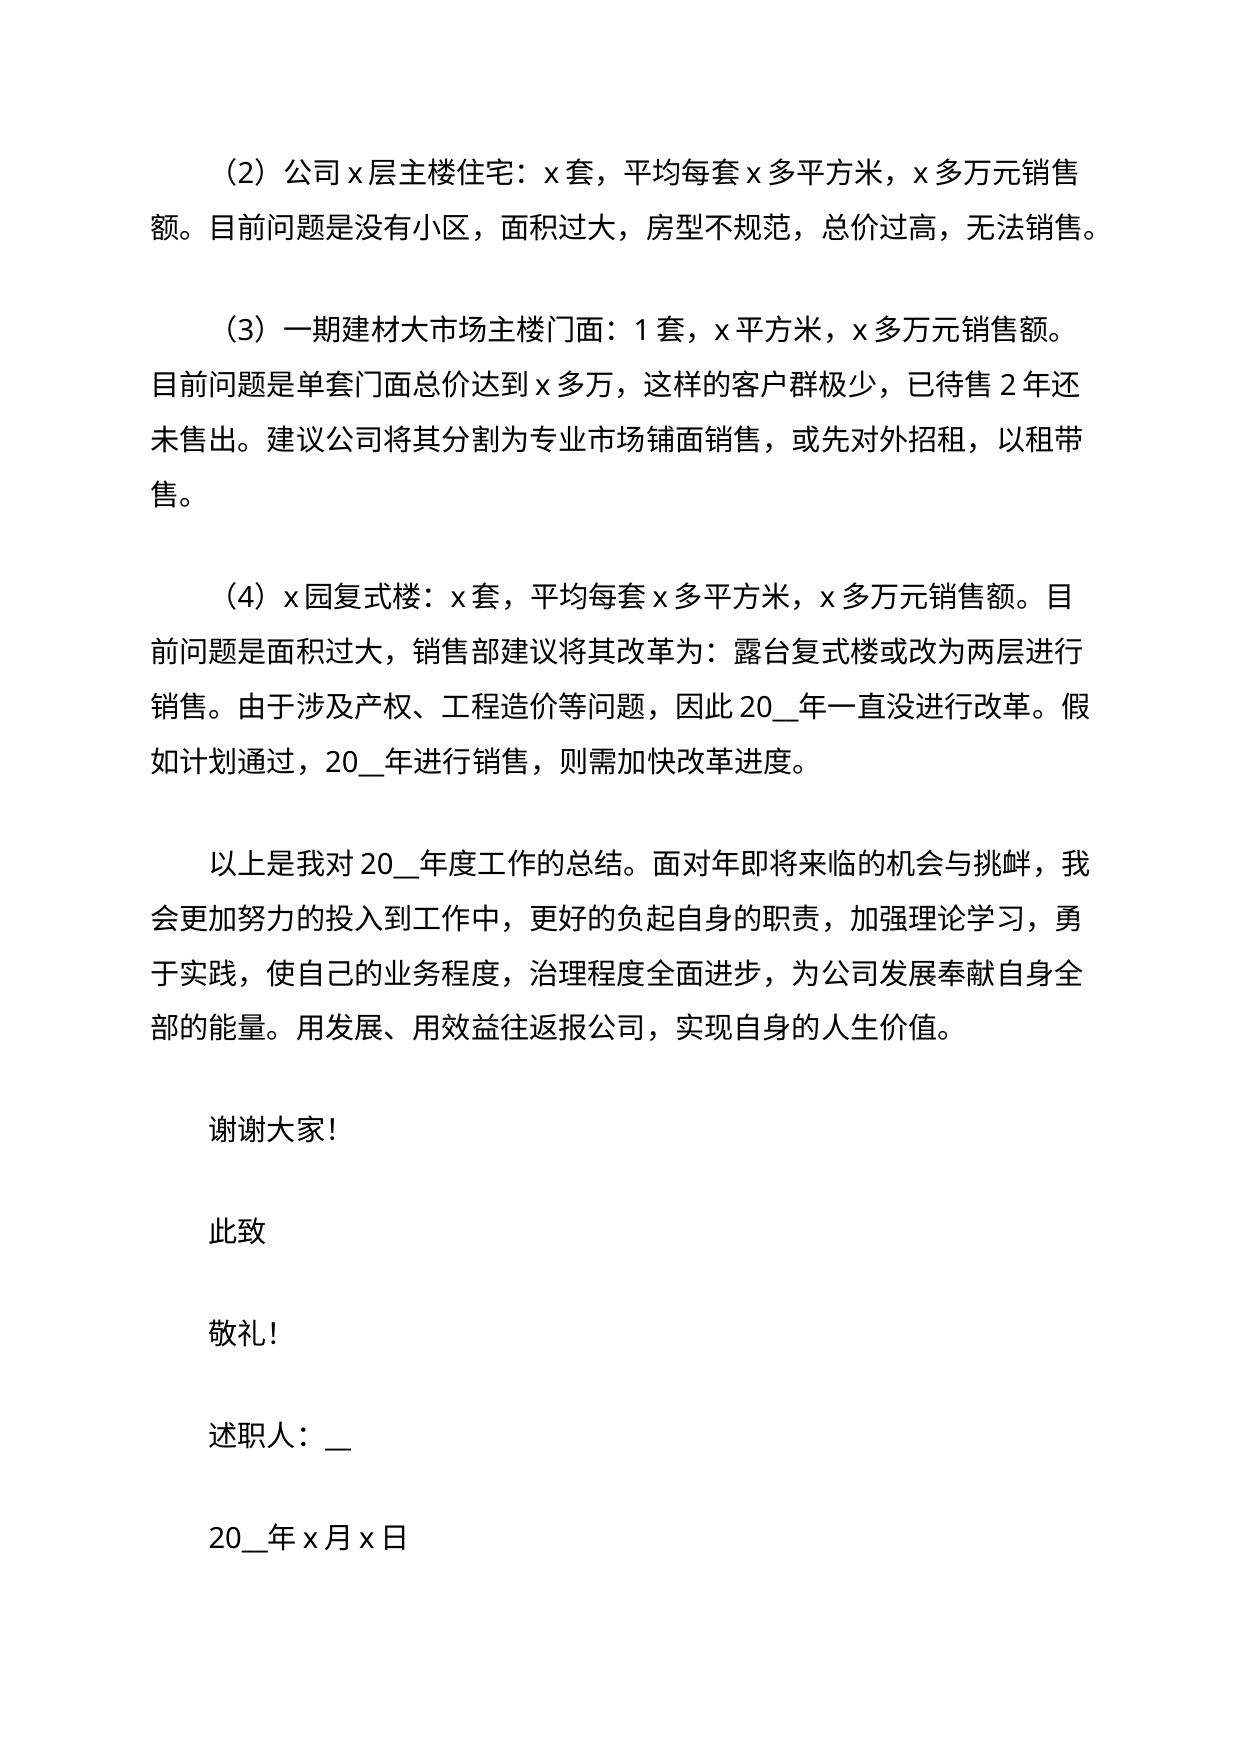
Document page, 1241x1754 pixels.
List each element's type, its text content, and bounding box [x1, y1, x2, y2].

text 述职人：__ [150, 1412, 1090, 1454]
text 此致 [150, 1209, 1090, 1251]
text 敬礼！ [150, 1310, 1090, 1353]
text （4）x园复式楼：x套，平均每套x多平方米，x多万元销售额。目前问题是面积过大，销售部建议将其改革为：露台复式楼或改为两层进行销售。由于涉及产权、工程造价等问题，因此20__年一直没进行改革。假如计划通过，20__年进行销售，则需加快改革进度。 [150, 573, 1090, 781]
text （2）公司x层主楼住宅：x套，平均每套x多平方米，x多万元销售额。目前问题是没有小区，面积过大，房型不规范，总价过高，无法销售。 [150, 150, 1090, 247]
text 谢谢大家！ [150, 1107, 1090, 1149]
text 20__年x月x日 [150, 1514, 1090, 1557]
text 以上是我对20__年度工作的总结。面对年即将来临的机会与挑衅，我会更加努力的投入到工作中，更好的负起自身的职责，加强理论学习，勇于实践，使自己的业务程度，治理程度全面进步，为公司发展奉献自身全部的能量。用发展、用效益往返报公司，实现自身的人生价值。 [150, 840, 1090, 1047]
text （3）一期建材大市场主楼门面：1套，x平方米，x多万元销售额。目前问题是单套门面总价达到x多万，这样的客户群极少，已待售2年还未售出。建议公司将其分割为专业市场铺面销售，或先对外招租，以租带售。 [150, 307, 1090, 514]
